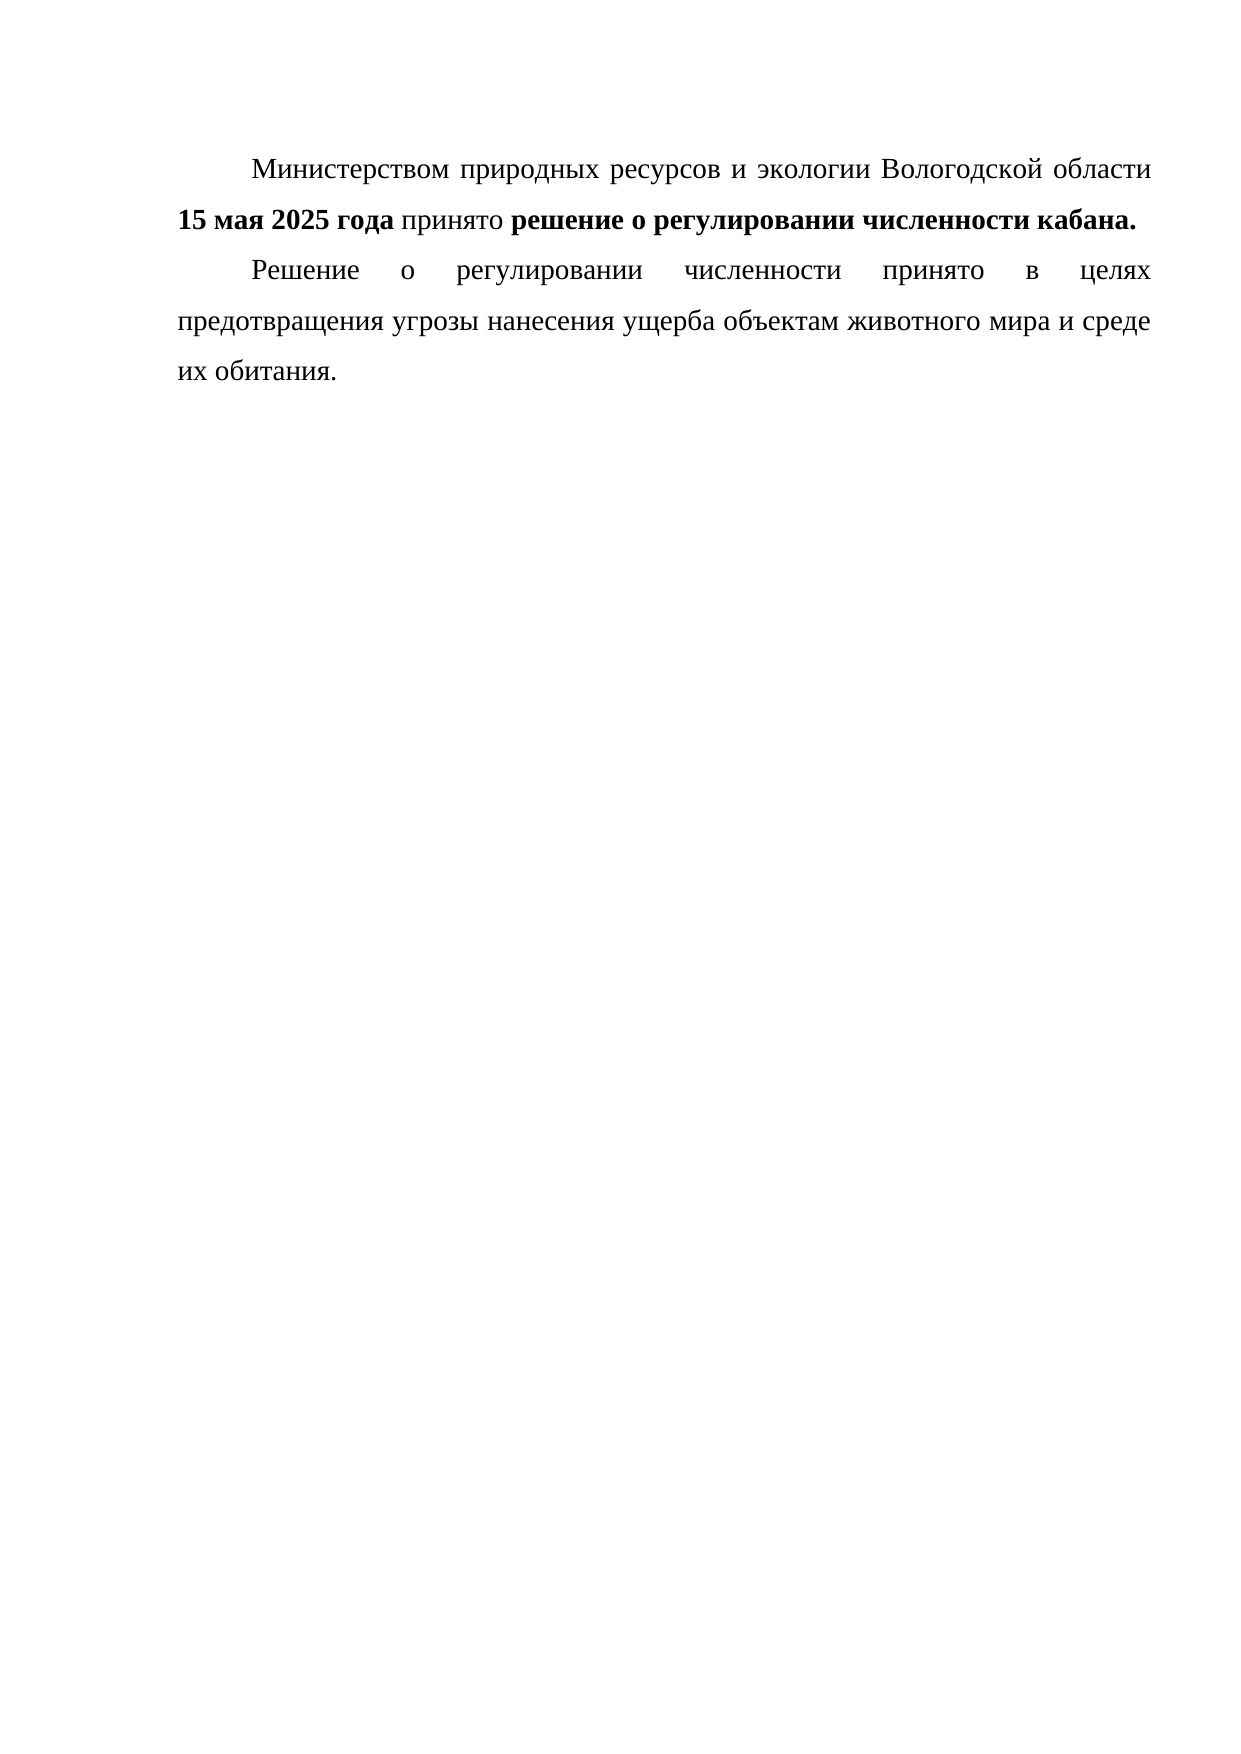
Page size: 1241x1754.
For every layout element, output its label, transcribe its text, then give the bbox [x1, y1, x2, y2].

text Министерством природных ресурсов и экологии Вологодской области 15 мая 2025 года принято решение о регулировании численности кабана. [177, 152, 1152, 236]
text Решение о регулировании численности принято в целях предотвращения угрозы нанесения ущерба объектам животного мира и среде их обитания. [177, 252, 1152, 386]
